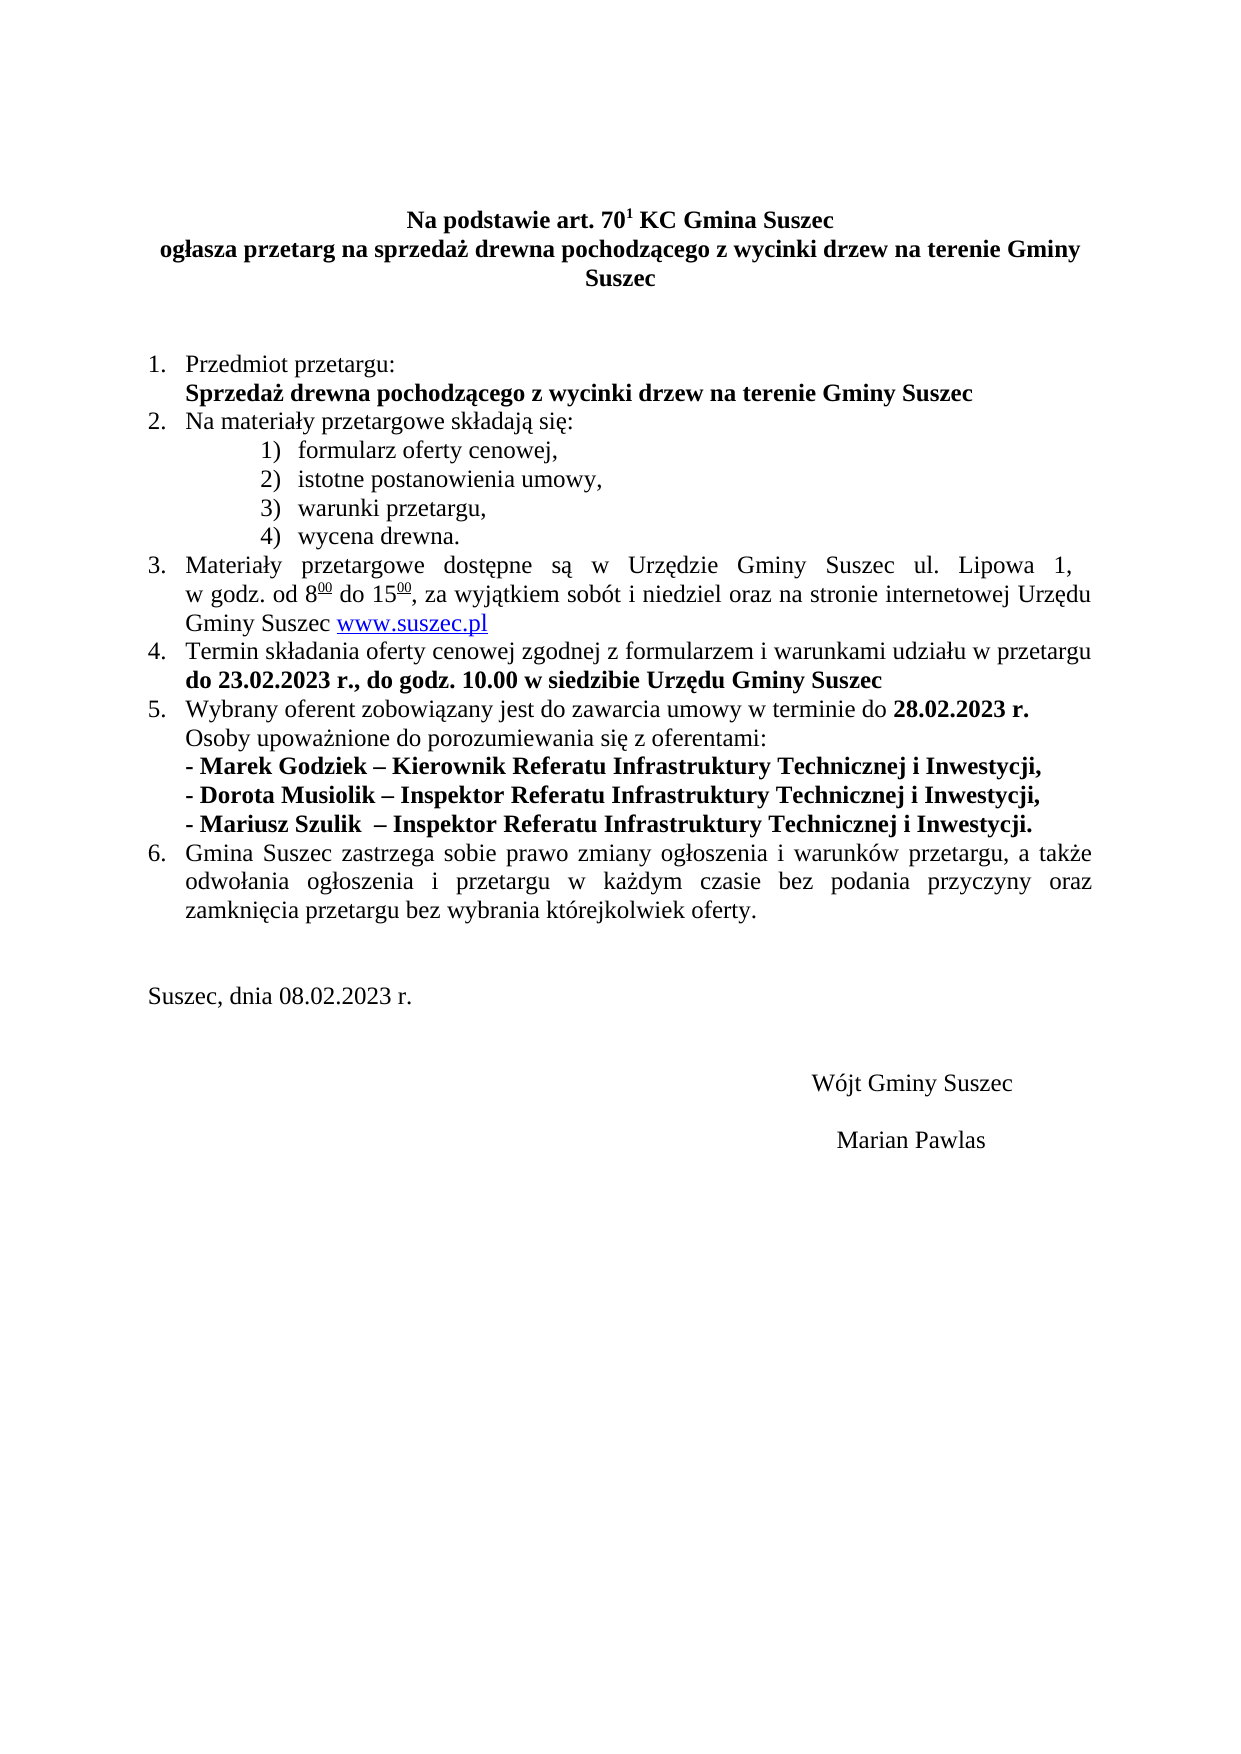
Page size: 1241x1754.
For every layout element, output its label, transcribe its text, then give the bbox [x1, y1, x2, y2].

list Termin składania oferty cenowej zgodnej z formularzem i warunkami udziału w przetargu do 23.02.2023 r., do godz. 10.00 w siedzibie Urzędu Gminy Suszec [148, 636, 1093, 694]
list istotne postanowienia umowy, [260, 464, 1093, 493]
list Przedmiot przetargu: [148, 349, 1093, 378]
text Suszec, dnia 08.02.2023 r. [148, 981, 1093, 1010]
text - Dorota Musiolik – Inspektor Referatu Infrastruktury Technicznej i Inwestycji, [185, 780, 1093, 809]
text ogłasza przetarg na sprzedaż drewna pochodzącego z wycinki drzew na terenie Gminy Suszec [148, 234, 1093, 291]
text Wójt Gminy Suszec [811, 1068, 1093, 1096]
text Sprzedaż drewna pochodzącego z wycinki drzew na terenie Gminy Suszec [185, 378, 1093, 406]
list Materiały przetargowe dostępne są w Urzędzie Gminy Suszec ul. Lipowa 1, w godz. od 800 do 1500, za wyjątkiem sobót i niedziel oraz na stronie internetowej Urzędu Gminy Suszec www.suszec.pl [148, 550, 1093, 636]
list Na materiały przetargowe składają się: [148, 406, 1093, 435]
text Marian Pawlas [811, 1125, 1093, 1154]
list Wybrany oferent zobowiązany jest do zawarcia umowy w terminie do 28.02.2023 r. [148, 694, 1093, 723]
list formularz oferty cenowej, [260, 435, 1093, 464]
list wycena drewna. [260, 521, 1093, 550]
text Na podstawie art. 701 KC Gmina Suszec [148, 205, 1093, 234]
text - Mariusz Szulik – Inspektor Referatu Infrastruktury Technicznej i Inwestycji. [185, 809, 1093, 838]
list Gmina Suszec zastrzega sobie prawo zmiany ogłoszenia i warunków przetargu, a także odwołania ogłoszenia i przetargu w każdym czasie bez podania przyczyny oraz zamknięcia przetargu bez wybrania którejkolwiek oferty. [148, 838, 1093, 924]
list warunki przetargu, [260, 493, 1093, 521]
text Osoby upoważnione do porozumiewania się z oferentami: - Marek Godziek – Kierownik Referatu Infrastruktury Technicznej i Inwestycji, [185, 723, 1093, 780]
